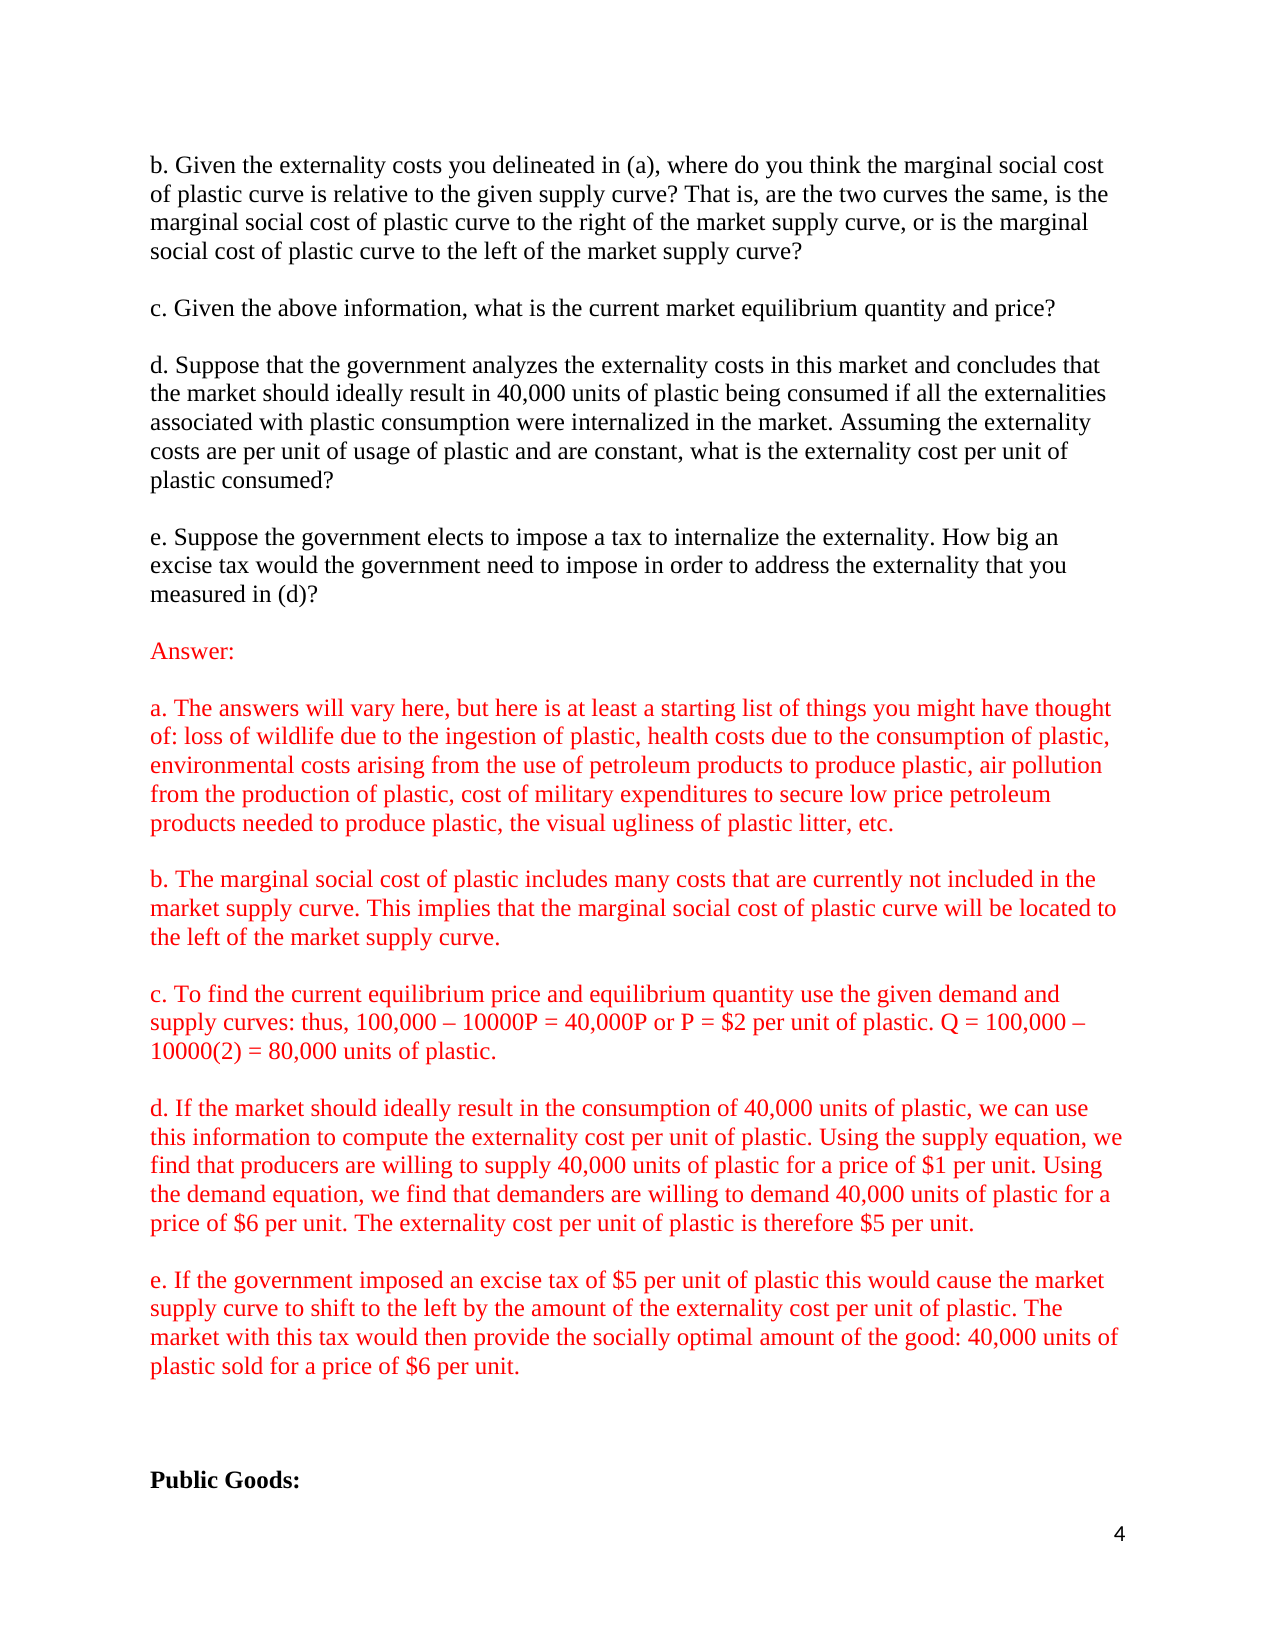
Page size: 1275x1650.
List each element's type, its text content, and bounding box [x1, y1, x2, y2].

text Answer: [150, 636, 1125, 664]
text a. The answers will vary here, but here is at least a starting list of things you might have thought of: loss of wildlife due to the ingestion of plastic, health costs due to the consumption of plastic, environmental costs arising from the use of petroleum products to produce plastic, air pollution from the production of plastic, cost of military expenditures to secure low price petroleum products needed to produce plastic, the visual ugliness of plastic litter, etc. [150, 693, 1125, 836]
text b. Given the externality costs you delineated in (a), where do you think the marginal social cost of plastic curve is relative to the given supply curve? That is, are the two curves the same, is the marginal social cost of plastic curve to the right of the market supply curve, or is the marginal social cost of plastic curve to the left of the market supply curve? [150, 150, 1125, 265]
text e. Suppose the government elects to impose a tax to internalize the externality. How big an excise tax would the government need to impose in order to address the externality that you measured in (d)? [150, 522, 1125, 608]
text e. If the government imposed an excise tax of $5 per unit of plastic this would cause the market supply curve to shift to the left by the amount of the externality cost per unit of plastic. The market with this tax would then provide the socially optimal amount of the good: 40,000 units of plastic sold for a price of $6 per unit. [150, 1265, 1125, 1380]
text d. Suppose that the government analyzes the externality costs in this market and concludes that the market should ideally result in 40,000 units of plastic being consumed if all the externalities associated with plastic consumption were internalized in the market. Assuming the externality costs are per unit of usage of plastic and are constant, what is the externality cost per unit of plastic consumed? [150, 350, 1125, 493]
text b. The marginal social cost of plastic includes many costs that are currently not included in the market supply curve. This implies that the marginal social cost of plastic curve will be located to the left of the market supply curve. [150, 864, 1125, 951]
text c. To find the current equilibrium price and equilibrium quantity use the given demand and supply curves: thus, 100,000 – 10000P = 40,000P or P = $2 per unit of plastic. Q = 100,000 – 10000(2) = 80,000 units of plastic. [150, 979, 1125, 1065]
text d. If the market should ideally result in the consumption of 40,000 units of plastic, we can use this information to compute the externality cost per unit of plastic. Using the supply equation, we find that producers are willing to supply 40,000 units of plastic for a price of $1 per unit. Using the demand equation, we find that demanders are willing to demand 40,000 units of plastic for a price of $6 per unit. The externality cost per unit of plastic is therefore $5 per unit. [150, 1093, 1125, 1237]
text c. Given the above information, what is the current market equilibrium quantity and price? [150, 293, 1125, 322]
text Public Goods: [150, 1465, 1125, 1494]
